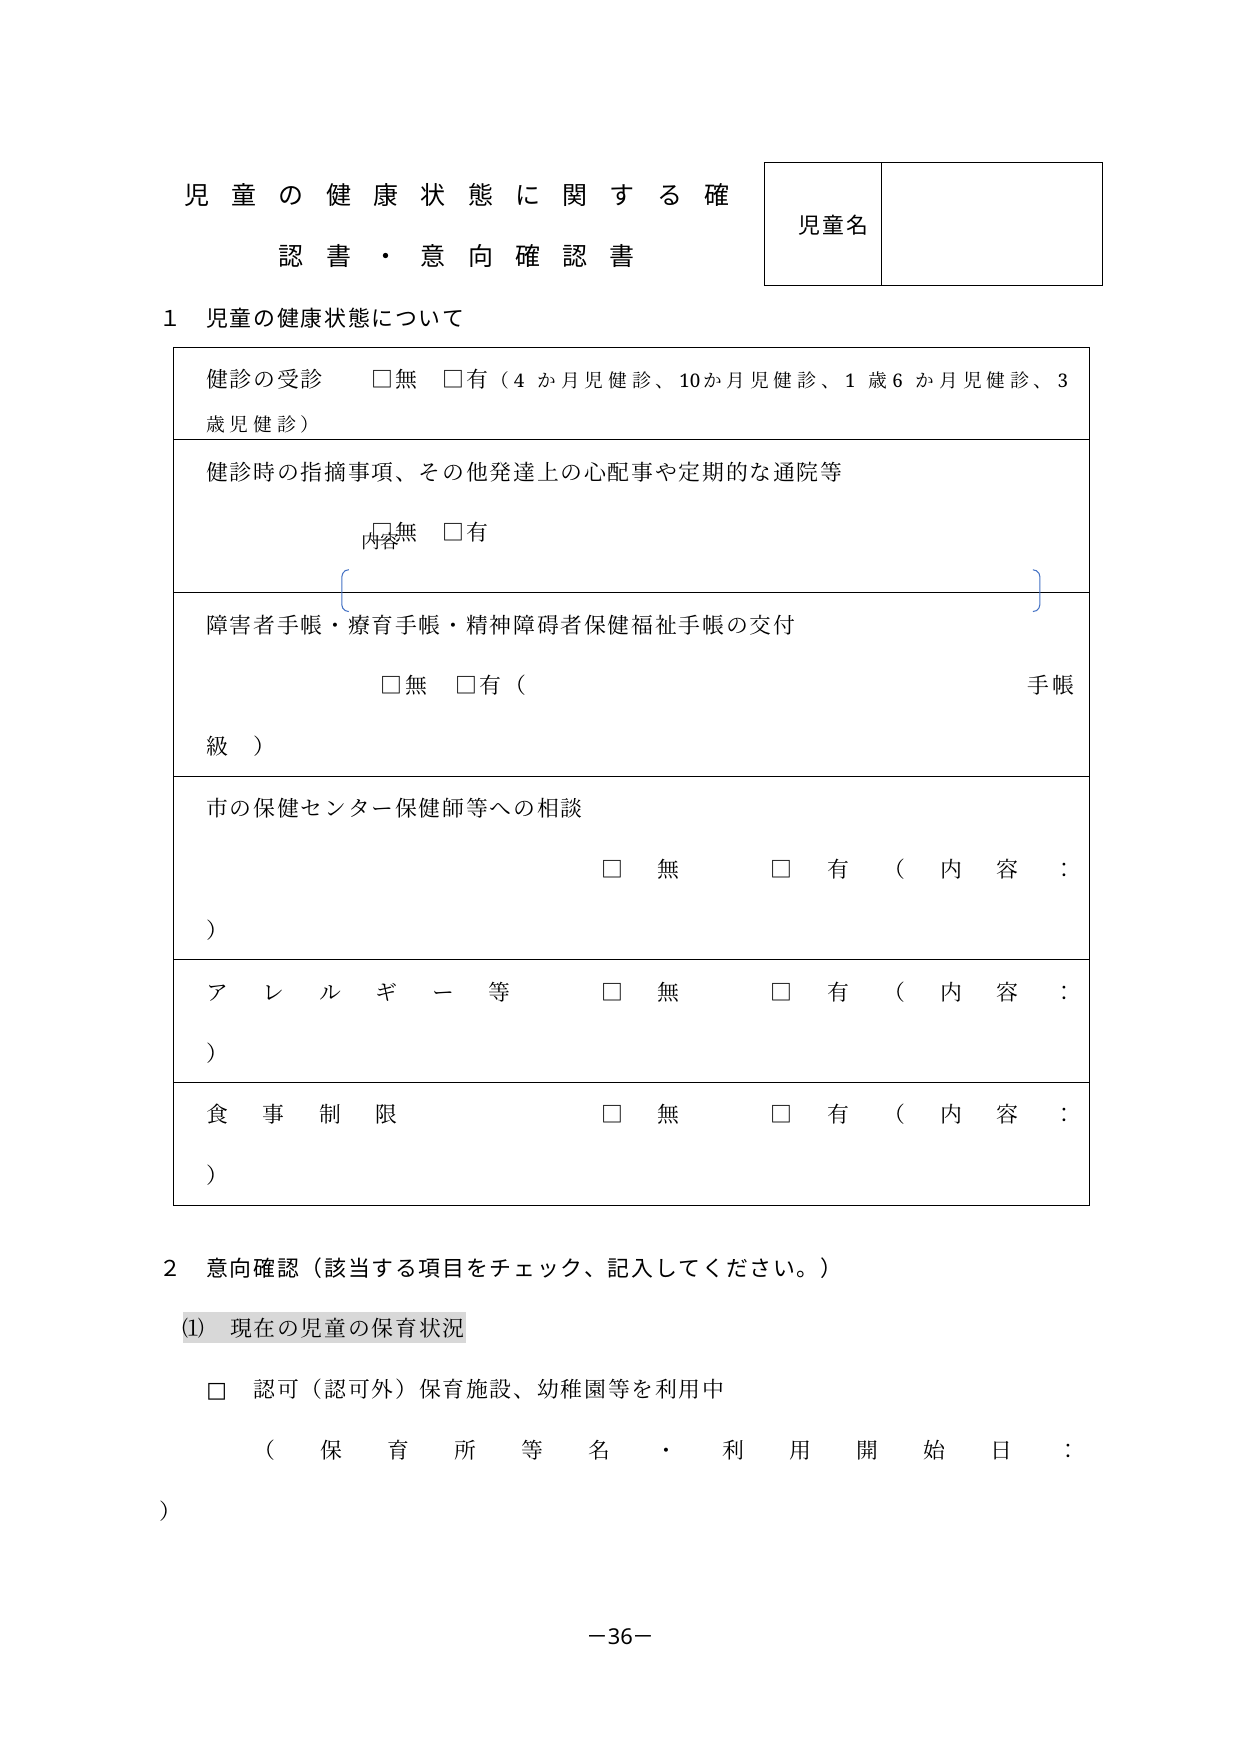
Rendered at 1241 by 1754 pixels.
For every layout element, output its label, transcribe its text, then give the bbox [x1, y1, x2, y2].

table_cell 食事制限 □無 □有（内容： ） [174, 1083, 1089, 1205]
text □ 認可（認可外）保育施設、幼稚園等を利用中 [159, 1358, 1081, 1419]
table_cell 障害者手帳・療育手帳・精神障碍者保健福祉手帳の交付 □無 □有（ 手帳 級 ） [174, 593, 1089, 776]
text ⑴ 現在の児童の保育状況 [159, 1297, 1081, 1358]
table_header 健診の受診 □無 □有（4か月児健診、10か月児健診、1歳6か月児健診、3歳児健診） [174, 348, 1089, 439]
text ２ 意向確認（該当する項目をチェック、記入してください。） [159, 1236, 1081, 1297]
table_header 児童名 [765, 163, 881, 285]
table_cell アレルギー等 □無 □有（内容： ） [174, 960, 1089, 1082]
table_header [882, 163, 1102, 285]
text （保育所等名・利用開始日： ） [159, 1419, 1081, 1540]
text １ 児童の健康状態について [159, 286, 1081, 347]
table_header 児童の健康状態に関する確認書・意向確認書 [159, 162, 764, 285]
table_cell 健診時の指摘事項、その他発達上の心配事や定期的な通院等 □無 □有 [174, 440, 1089, 592]
table_cell 市の保健センター保健師等への相談 □無 □有（内容： ） [174, 777, 1089, 959]
